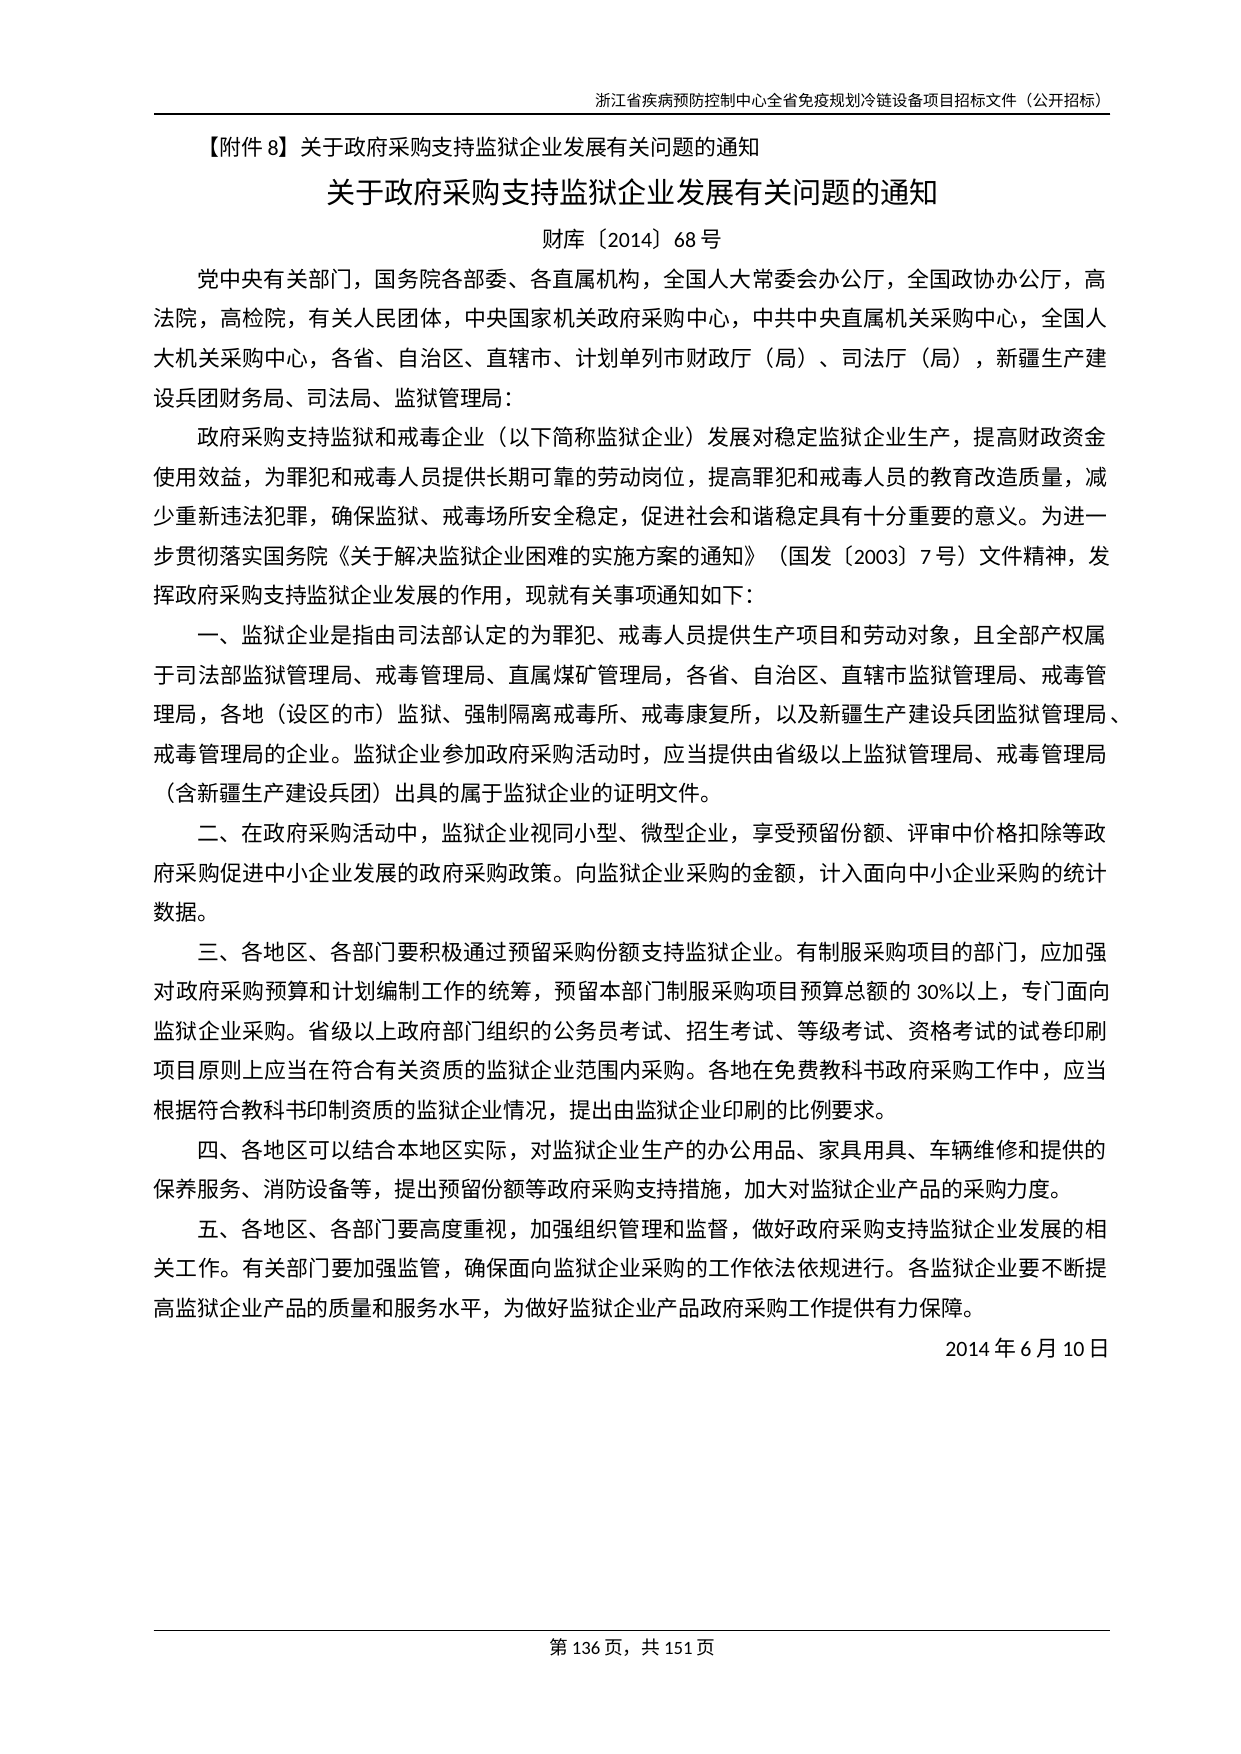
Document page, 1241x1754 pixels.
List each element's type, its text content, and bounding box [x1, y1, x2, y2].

text 五、各地区、各部门要高度重视，加强组织管理和监督，做好政府采购支持监狱企业发展的相关工作。有关部门要加强监管，确保面向监狱企业采购的工作依法依规进行。各监狱企业要不断提高监狱企业产品的质量和服务水平，为做好监狱企业产品政府采购工作提供有力保障。 [153, 1212, 1110, 1323]
text 政府采购支持监狱和戒毒企业（以下简称监狱企业）发展对稳定监狱企业生产，提高财政资金使用效益，为罪犯和戒毒人员提供长期可靠的劳动岗位，提高罪犯和戒毒人员的教育改造质量，减少重新违法犯罪，确保监狱、戒毒场所安全稳定，促进社会和谐稳定具有十分重要的意义。为进一步贯彻落实国务院《关于解决监狱企业困难的实施方案的通知》（国发〔2003〕7号）文件精神，发挥政府采购支持监狱企业发展的作用，现就有关事项通知如下： [153, 420, 1110, 610]
text 二、在政府采购活动中，监狱企业视同小型、微型企业，享受预留份额、评审中价格扣除等政府采购促进中小企业发展的政府采购政策。向监狱企业采购的金额，计入面向中小企业采购的统计数据。 [153, 816, 1110, 927]
text 党中央有关部门，国务院各部委、各直属机构，全国人大常委会办公厅，全国政协办公厅，高法院，高检院，有关人民团体，中央国家机关政府采购中心，中共中央直属机关采购中心，全国人大机关采购中心，各省、自治区、直辖市、计划单列市财政厅（局）、司法厅（局），新疆生产建设兵团财务局、司法局、监狱管理局： [153, 262, 1110, 412]
text 关于政府采购支持监狱企业发展有关问题的通知 [153, 169, 1110, 212]
subtitle 【附件8】关于政府采购支持监狱企业发展有关问题的通知 [153, 130, 1110, 162]
text 三、各地区、各部门要积极通过预留采购份额支持监狱企业。有制服采购项目的部门，应加强对政府采购预算和计划编制工作的统筹，预留本部门制服采购项目预算总额的30%以上，专门面向监狱企业采购。省级以上政府部门组织的公务员考试、招生考试、等级考试、资格考试的试卷印刷项目原则上应当在符合有关资质的监狱企业范围内采购。各地在免费教科书政府采购工作中，应当根据符合教科书印制资质的监狱企业情况，提出由监狱企业印刷的比例要求。 [153, 935, 1110, 1125]
text 2014年6月10日 [153, 1331, 1110, 1362]
text 四、各地区可以结合本地区实际，对监狱企业生产的办公用品、家具用具、车辆维修和提供的保养服务、消防设备等，提出预留份额等政府采购支持措施，加大对监狱企业产品的采购力度。 [153, 1133, 1110, 1204]
text 财库〔2014〕68号 [153, 222, 1110, 254]
text 一、监狱企业是指由司法部认定的为罪犯、戒毒人员提供生产项目和劳动对象，且全部产权属于司法部监狱管理局、戒毒管理局、直属煤矿管理局，各省、自治区、直辖市监狱管理局、戒毒管理局，各地（设区的市）监狱、强制隔离戒毒所、戒毒康复所，以及新疆生产建设兵团监狱管理局、戒毒管理局的企业。监狱企业参加政府采购活动时，应当提供由省级以上监狱管理局、戒毒管理局（含新疆生产建设兵团）出具的属于监狱企业的证明文件。 [153, 618, 1110, 808]
